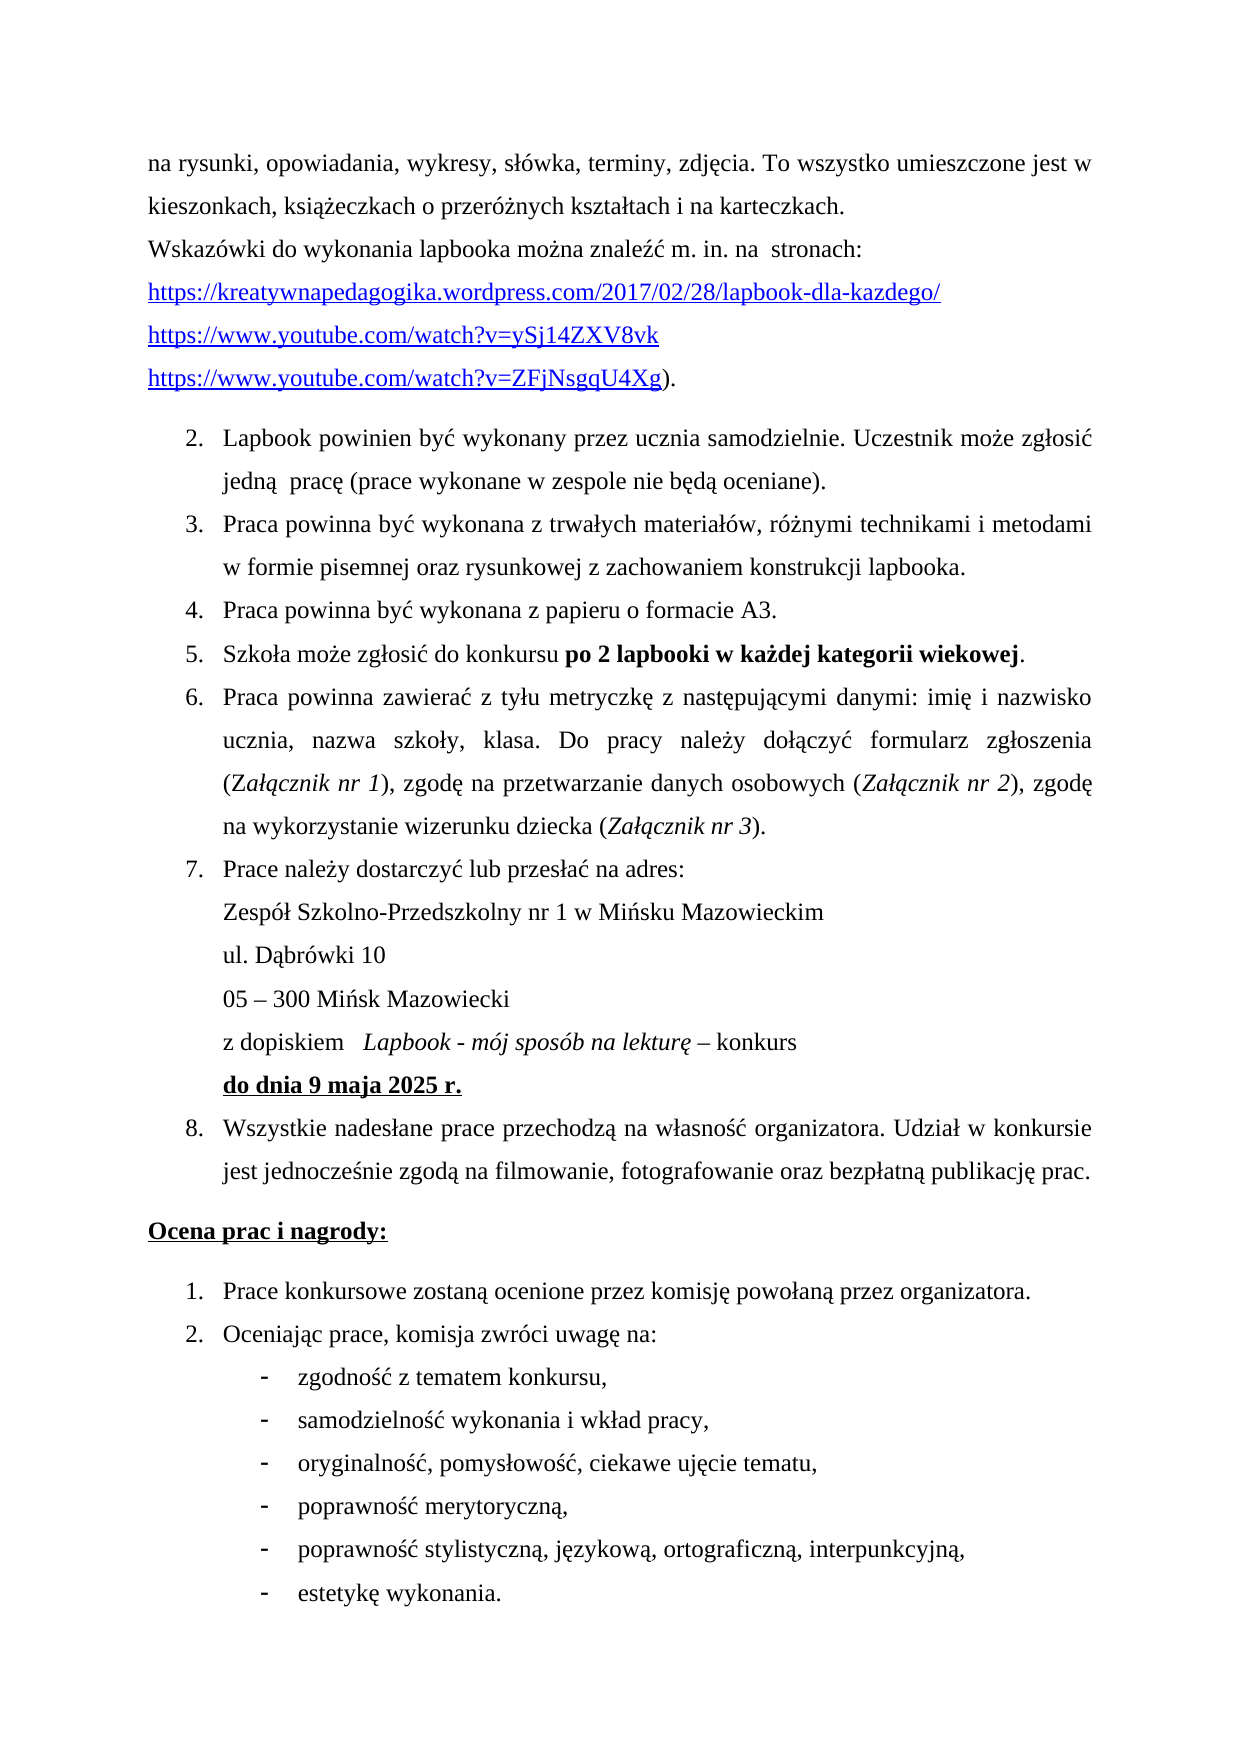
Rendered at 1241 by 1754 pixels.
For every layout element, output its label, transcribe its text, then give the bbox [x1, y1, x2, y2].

list oryginalność, pomysłowość, ciekawe ujęcie tematu, [260, 1448, 1093, 1477]
text Wskazówki do wykonania lapbooka można znaleźć m. in. na stronach: [148, 234, 1093, 263]
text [148, 148, 1093, 219]
list samodzielność wykonania i wkład pracy, [260, 1405, 1093, 1434]
list poprawność merytoryczną, [260, 1491, 1093, 1520]
list Praca powinna zawierać z tyłu metryczkę z następującymi danymi: imię i nazwisko ucznia, nazwa szkoły, klasa. Do pracy należy dołączyć formularz zgłoszenia (Załącznik nr 1), zgodę na przetwarzanie danych osobowych (Załącznik nr 2), zgodę na wykorzystanie wizerunku dziecka (Załącznik nr 3). [185, 682, 1093, 840]
text Ocena prac i nagrody: [148, 1216, 1093, 1245]
list z dopiskiem Lapbook - mój sposób na lekturę – konkurs [223, 1027, 1093, 1056]
list Oceniając prace, komisja zwróci uwagę na: [185, 1319, 1093, 1348]
list estetykę wykonania. [260, 1578, 1093, 1606]
list Zespół Szkolno-Przedszkolny nr 1 w Mińsku Mazowieckim [223, 897, 1093, 926]
list Prace należy dostarczyć lub przesłać na adres: [185, 854, 1093, 883]
list Wszystkie nadesłane prace przechodzą na własność organizatora. Udział w konkursie jest jednocześnie zgodą na filmowanie, fotografowanie oraz bezpłatną publikację prac. [185, 1113, 1093, 1185]
list Szkoła może zgłosić do konkursu po 2 lapbooki w każdej kategorii wiekowej. [185, 639, 1093, 667]
text https://www.youtube.com/watch?v=ySj14ZXV8vk [148, 320, 1093, 349]
list Praca powinna być wykonana z trwałych materiałów, różnymi technikami i metodami w formie pisemnej oraz rysunkowej z zachowaniem konstrukcji lapbooka. [185, 509, 1093, 581]
text https://kreatywnapedagogika.wordpress.com/2017/02/28/lapbook-dla-kazdego/ [148, 277, 1093, 306]
list zgodność z tematem konkursu, [260, 1362, 1093, 1391]
list Lapbook powinien być wykonany przez ucznia samodzielnie. Uczestnik może zgłosić jedną pracę (prace wykonane w zespole nie będą oceniane). [185, 423, 1093, 495]
list 05 – 300 Mińsk Mazowiecki [223, 984, 1093, 1012]
list do dnia 9 maja 2025 r. [223, 1070, 1093, 1099]
list Praca powinna być wykonana z papieru o formacie A3. [185, 596, 1093, 624]
list poprawność stylistyczną, językową, ortograficzną, interpunkcyjną, [260, 1534, 1093, 1563]
list ul. Dąbrówki 10 [223, 941, 1093, 969]
text https://www.youtube.com/watch?v=ZFjNsgqU4Xg). [148, 363, 1093, 392]
list Prace konkursowe zostaną ocenione przez komisję powołaną przez organizatora. [185, 1276, 1093, 1304]
